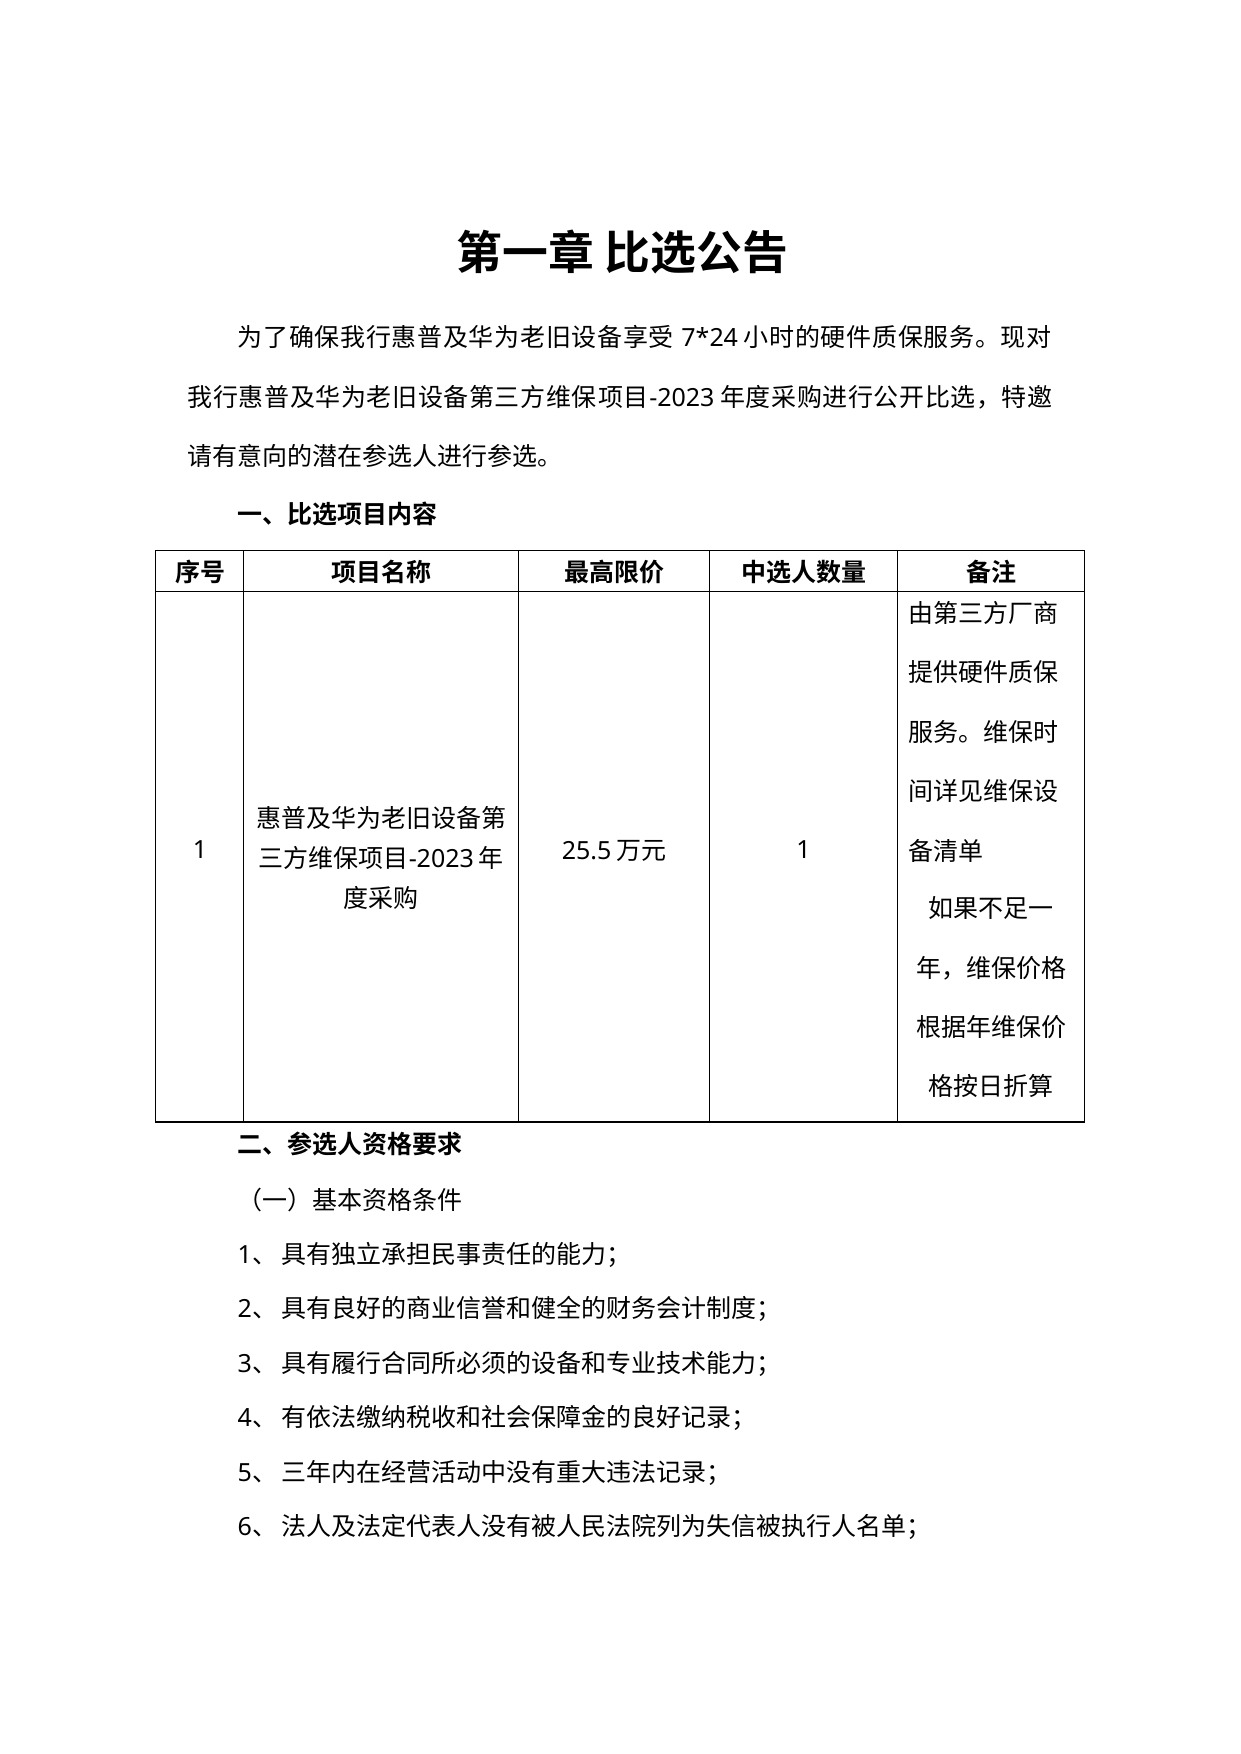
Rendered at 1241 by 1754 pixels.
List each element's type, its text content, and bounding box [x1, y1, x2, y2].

list 有依法缴纳税收和社会保障金的良好记录； [237, 1398, 1053, 1434]
list 具有良好的商业信誉和健全的财务会计制度； [237, 1289, 1053, 1325]
table_header 最高限价 [519, 551, 709, 591]
table_cell 由第三方厂商提供硬件质保服务。维保时间详见维保设备清单 如果不足一年，维保价格根据年维保价格按日折算 [898, 592, 1084, 1121]
text （一）基本资格条件 [187, 1180, 1053, 1216]
list 具有独立承担民事责任的能力； [237, 1234, 1053, 1271]
table_cell 惠普及华为老旧设备第三方维保项目-2023年度采购 [244, 592, 518, 1121]
table_header 备注 [898, 551, 1084, 591]
table_header 序号 [156, 551, 243, 591]
table_header 中选人数量 [710, 551, 897, 591]
table_cell 1 [710, 592, 897, 1121]
subtitle 二、参选人资格要求 [187, 1123, 1053, 1162]
list 三年内在经营活动中没有重大违法记录； [237, 1452, 1053, 1488]
table_cell 1 [156, 592, 243, 1121]
text 为了确保我行惠普及华为老旧设备享受7*24小时的硬件质保服务。现对我行惠普及华为老旧设备第三方维保项目-2023年度采购进行公开比选，特邀请有意向的潜在参选人进行参选。 [187, 316, 1053, 474]
table_cell 25.5万元 [519, 592, 709, 1121]
table_header 项目名称 [244, 551, 518, 591]
list 具有履行合同所必须的设备和专业技术能力； [237, 1343, 1053, 1379]
subtitle 第一章 比选公告 [187, 217, 1057, 283]
subtitle 一、比选项目内容 [187, 492, 1053, 532]
list 法人及法定代表人没有被人民法院列为失信被执行人名单； [237, 1506, 1053, 1543]
